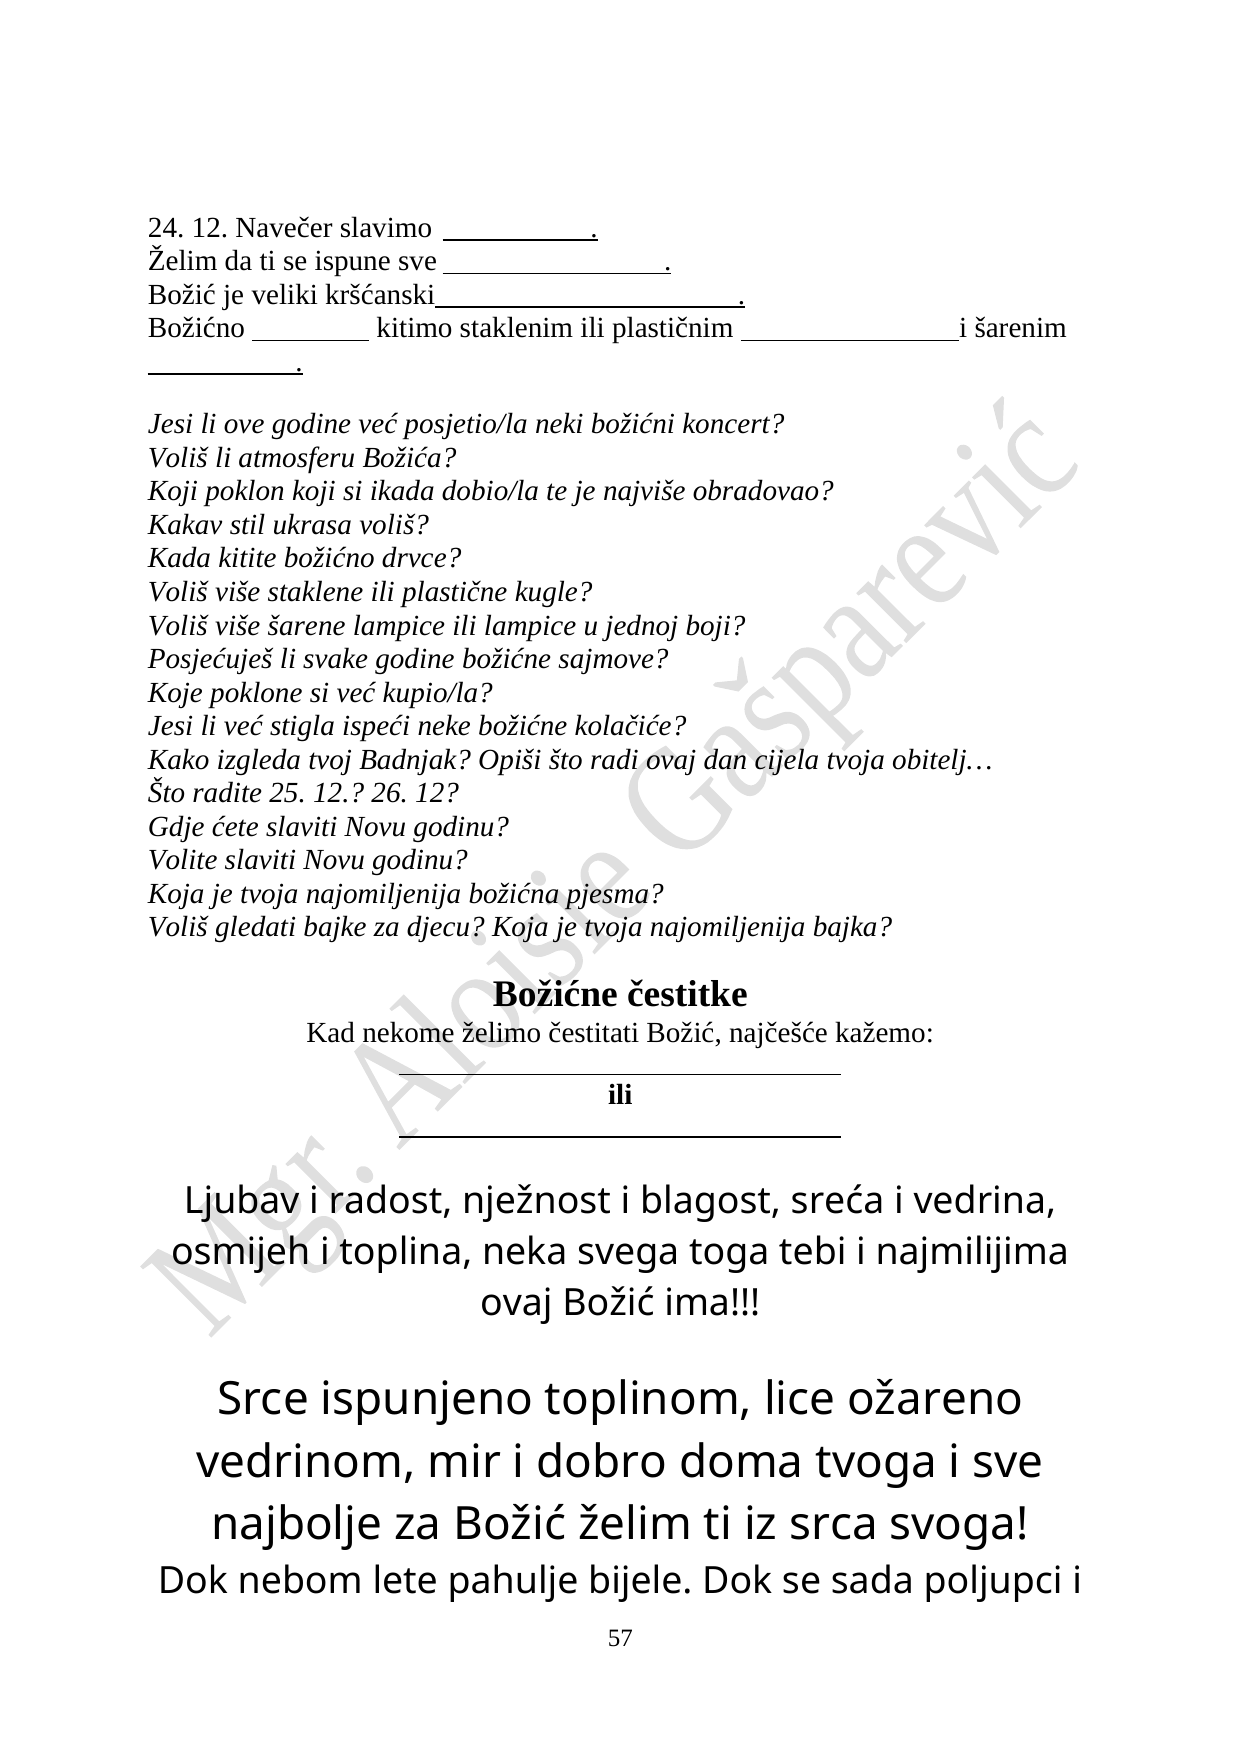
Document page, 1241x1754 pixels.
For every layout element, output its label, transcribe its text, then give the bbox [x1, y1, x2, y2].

text Voliš gledati bajke za djecu? Koja je tvoja najomiljenija bajka? [148, 909, 1093, 943]
text Voliš više šarene lampice ili lampice u jednoj boji? [148, 608, 1093, 641]
text Što radite 25. 12.? 26. 12? [148, 775, 1093, 809]
text ili [148, 1077, 1093, 1111]
text Želim da ti se ispune sve . [148, 243, 1093, 277]
text Voliš li atmosferu Božića? [148, 440, 1093, 473]
text Koji poklon koji si ikada dobio/la te je najviše obradovao? [148, 473, 1093, 507]
text Posjećuješ li svake godine božićne sajmove? [148, 641, 1093, 675]
text Jesi li već stigla ispeći neke božićne kolačiće? [148, 708, 1093, 742]
text Kad nekome želimo čestitati Božić, najčešće kažemo: [148, 1015, 1093, 1048]
text Jesi li ove godine već posjetio/la neki božićni koncert? [148, 406, 1093, 440]
text Srce ispunjeno toplinom, lice ožareno vedrinom, mir i dobro doma tvoga i sve najbolje za Božić želim ti iz srca svoga! [148, 1366, 1093, 1553]
text Božićne čestitke [148, 972, 1093, 1015]
text Božić je veliki kršćanski . [148, 277, 1093, 311]
text Koje poklone si već kupio/la? [148, 675, 1093, 708]
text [148, 1553, 1093, 1604]
text Božićno kitimo staklenim ili plastičnim i šarenim . [148, 311, 1093, 378]
text Gdje ćete slaviti Novu godinu? [148, 809, 1093, 842]
text Kakav stil ukrasa voliš? [148, 507, 1093, 541]
text Kako izgleda tvoj Badnjak? Opiši što radi ovaj dan cijela tvoja obitelj… [148, 742, 1093, 775]
text Voliš više staklene ili plastične kugle? [148, 574, 1093, 608]
text Ljubav i radost, nježnost i blagost, sreća i vedrina, osmijeh i toplina, neka svega toga tebi i najmilijima ovaj Božić ima!!! [148, 1173, 1093, 1326]
text Kada kitite božićno drvce? [148, 541, 1093, 574]
text 24. 12. Navečer slavimo . [148, 210, 1093, 243]
text Volite slaviti Novu godinu? [148, 842, 1093, 876]
text Koja je tvoja najomiljenija božićna pjesma? [148, 876, 1093, 909]
